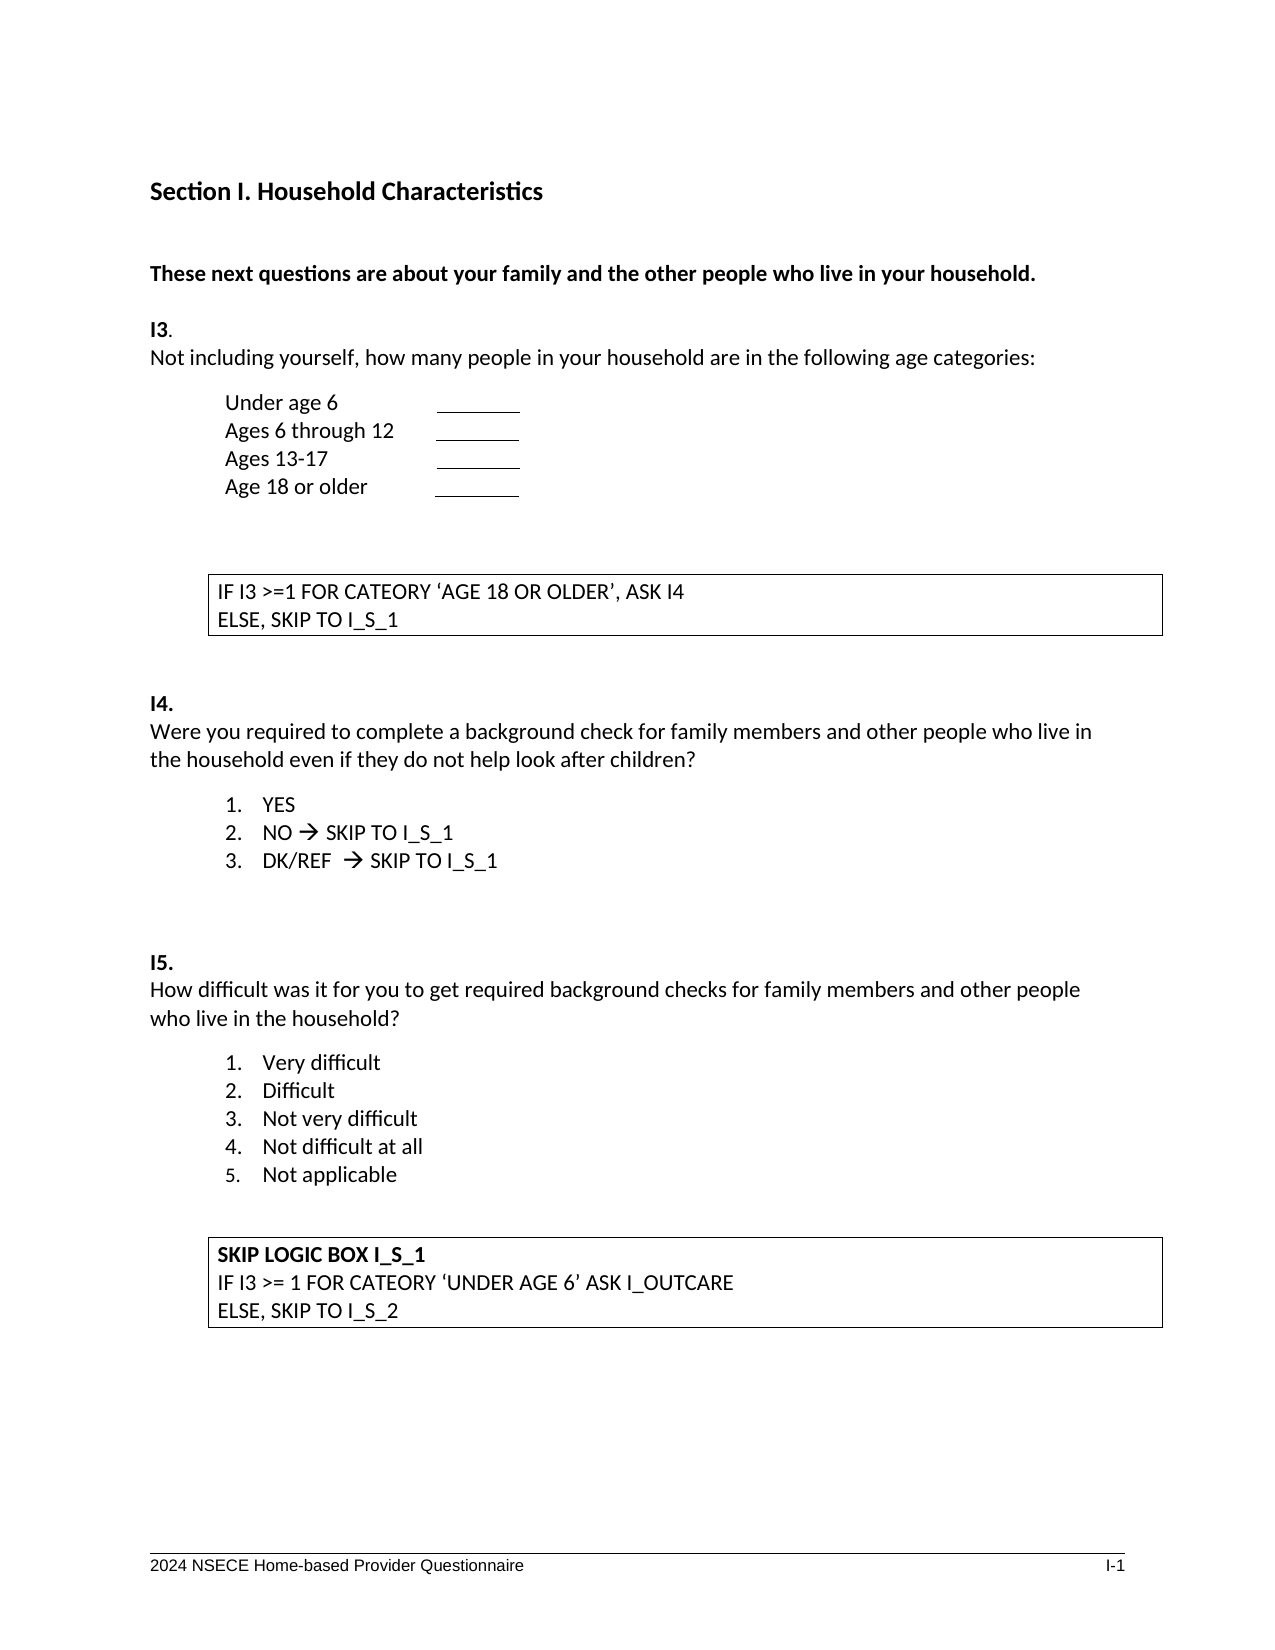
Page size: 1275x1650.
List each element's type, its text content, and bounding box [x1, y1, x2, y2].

text SKIP LOGIC BOX I_S_1 [209, 1238, 1162, 1265]
list DK/REF SKIP TO I_S_1 [225, 846, 1125, 874]
list Difficult [225, 1076, 1125, 1104]
text These next questions are about your family and the other people who live in your household. [150, 259, 1125, 287]
text Not including yourself, how many people in your household are in the following age categories: [150, 343, 1125, 371]
list Not very difficult [225, 1104, 1125, 1132]
text ELSE, SKIP TO I_S_2 [209, 1293, 1162, 1327]
text How difficult was it for you to get required background checks for family members and other people who live in the household? [150, 976, 1125, 1032]
list Very difficult [225, 1048, 1125, 1076]
text Ages 13-17 [150, 444, 1125, 472]
text IF I3 >=1 FOR CATEORY ‘AGE 18 OR OLDER’, ASK I4 [209, 575, 1162, 602]
text IF I3 >= 1 FOR CATEORY ‘UNDER AGE 6’ ASK I_OUTCARE [209, 1265, 1162, 1293]
text Age 18 or older [150, 472, 1125, 500]
text I5. [150, 948, 1125, 976]
subtitle Section I. Household Characteristics [150, 175, 1125, 231]
list No SKIP TO I_S_1 [225, 818, 1125, 846]
list Not difficult at all [225, 1132, 1125, 1160]
text ELSE, SKIP TO I_S_1 [209, 602, 1162, 635]
text I4. [150, 689, 1125, 717]
text Under age 6 [150, 388, 1125, 416]
text Ages 6 through 12 [150, 416, 1125, 444]
list Yes [225, 790, 1125, 818]
text I3. [150, 315, 1125, 343]
text Were you required to complete a background check for family members and other people who live in the household even if they do not help look after children? [150, 717, 1125, 773]
list Not applicable [225, 1160, 1125, 1188]
